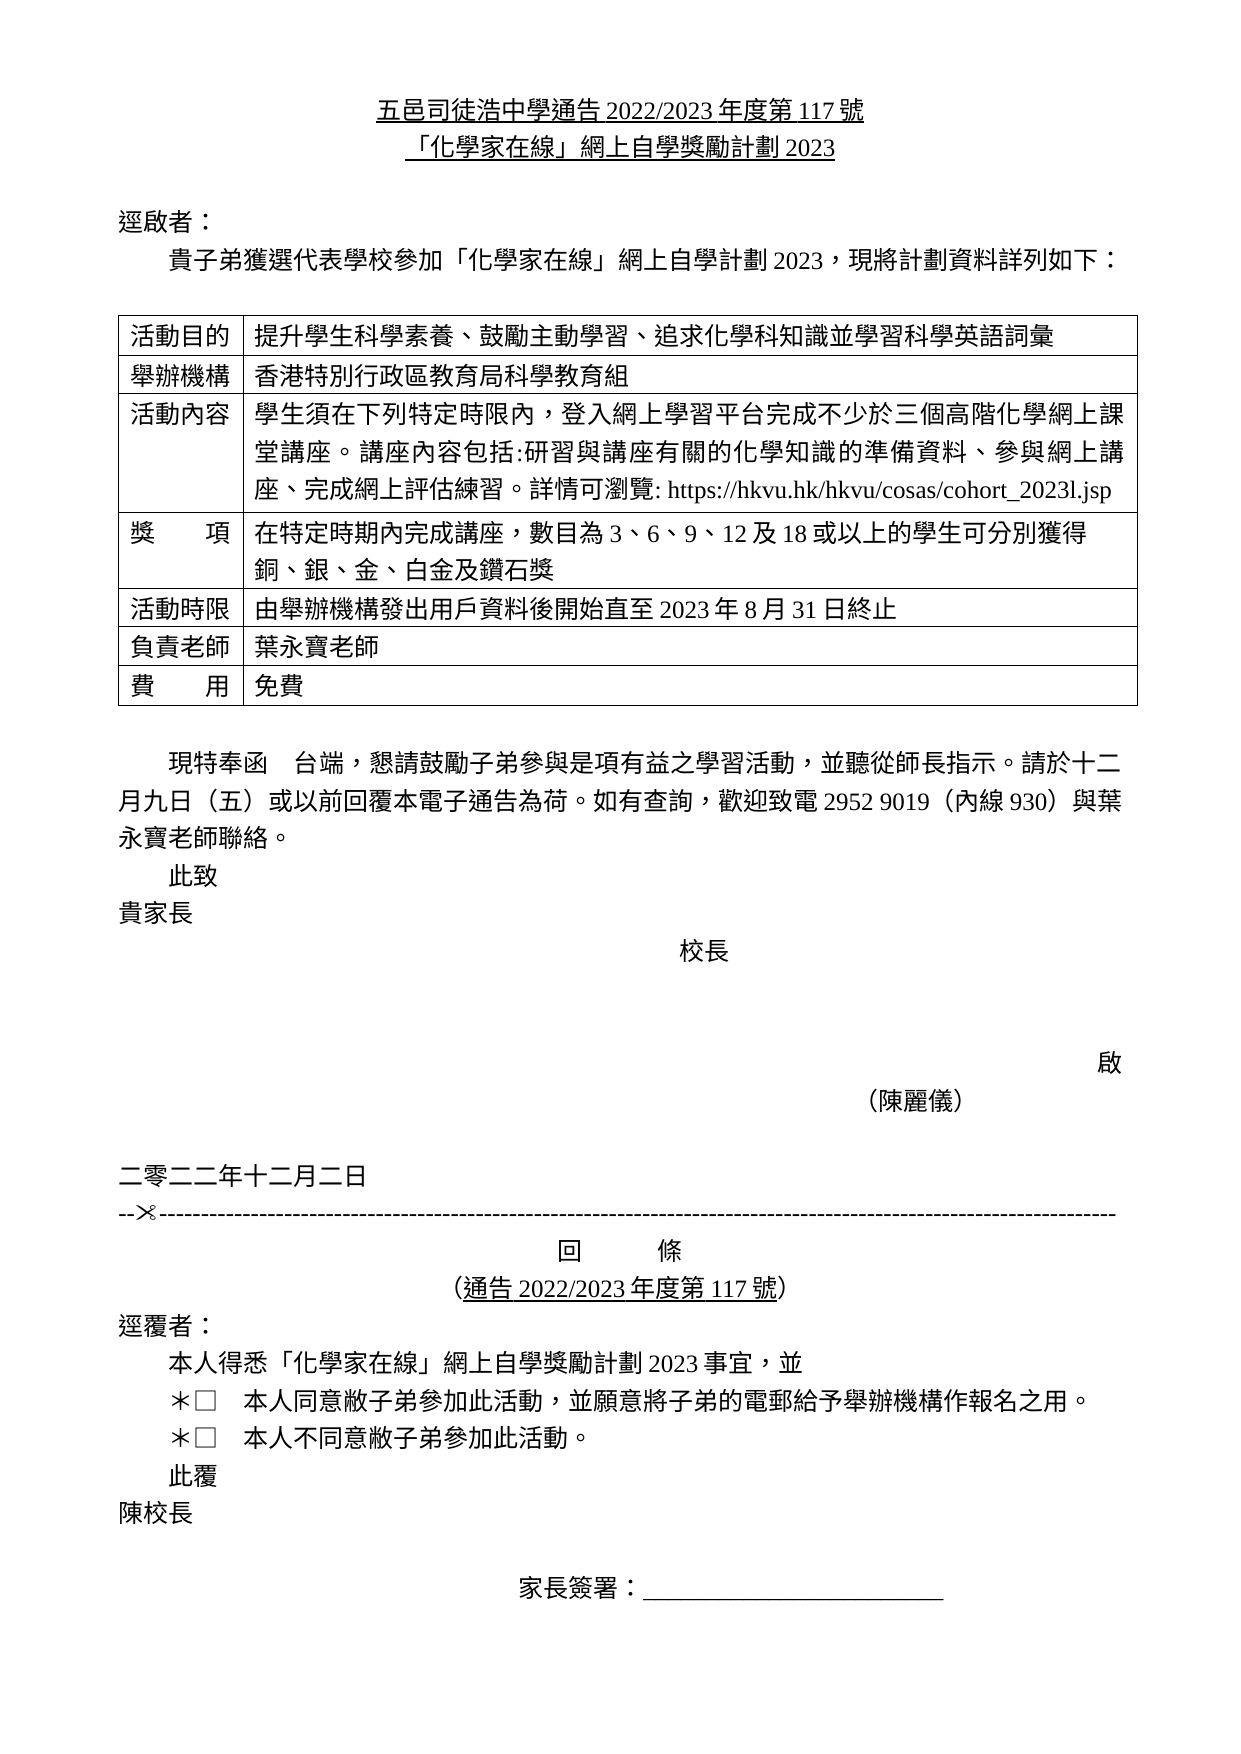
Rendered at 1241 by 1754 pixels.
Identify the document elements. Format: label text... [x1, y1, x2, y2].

table_cell 葉永寶老師 [244, 627, 1137, 665]
text 本人得悉「化學家在線」網上自學獎勵計劃2023事宜，並 [118, 1343, 1122, 1381]
table_cell 香港特別行政區教育局科學教育組 [244, 356, 1137, 393]
text 此覆 [118, 1456, 1122, 1493]
text 此致 [118, 856, 1122, 893]
table_cell 活動時限 [119, 589, 243, 626]
table_header 活動目的 [119, 316, 243, 354]
text 校長 [118, 931, 1122, 968]
text 啟 [118, 1043, 1122, 1081]
text 二零二二年十二月二日 [118, 1156, 1122, 1193]
text （陳麗儀） [118, 1081, 1122, 1118]
text 回 條 [118, 1231, 1122, 1268]
text 陳校長 [118, 1493, 1122, 1531]
text ＊□ 本人同意敝子弟參加此活動，並願意將子弟的電郵給予舉辦機構作報名之用。 [118, 1381, 1122, 1418]
table_cell 免費 [244, 666, 1137, 705]
table_cell 活動內容 [119, 394, 243, 512]
text --------------------------------------------------------------------------------------------------------------------- [118, 1193, 1122, 1231]
text 貴子弟獲選代表學校參加「化學家在線」網上自學計劃2023，現將計劃資料詳列如下： [118, 239, 1122, 277]
text 家長簽署：________________________ [118, 1568, 1122, 1606]
table_header 提升學生科學素養、鼓勵主動學習、追求化學科知識並學習科學英語詞彙 [244, 316, 1137, 354]
text 現特奉函 台端，懇請鼓勵子弟參與是項有益之學習活動，並聽從師長指示。請於十二月九日（五）或以前回覆本電子通告為荷。如有查詢，歡迎致電2952 9019（內線930）與葉永寶老師聯絡。 [118, 743, 1122, 856]
table_cell 由舉辦機構發出用戶資料後開始直至2023年8月31日終止 [244, 589, 1137, 626]
table_cell 費 用 [119, 666, 243, 705]
text 「化學家在線」網上自學獎勵計劃2023 [118, 127, 1122, 164]
table_cell 學生須在下列特定時限內，登入網上學習平台完成不少於三個高階化學網上課堂講座。講座內容包括:研習與講座有關的化學知識的準備資料、參與網上講座、完成網上評估練習。詳情可瀏覽: https://hkvu.hk/hkvu/cosas/cohort_2023l.jsp [244, 394, 1137, 512]
text （通告2022/2023年度第117號） [118, 1268, 1122, 1306]
text 逕啟者： [118, 202, 1122, 239]
table_cell 負責老師 [119, 627, 243, 665]
table_cell 獎 項 [119, 513, 243, 588]
text 五邑司徒浩中學通告2022/2023年度第117號 [118, 89, 1122, 127]
table_cell 在特定時期內完成講座，數目為3、6、9、12及18或以上的學生可分別獲得 銅、銀、金、白金及鑽石獎 [244, 513, 1137, 588]
text 逕覆者： [118, 1306, 1122, 1343]
text ＊□ 本人不同意敝子弟參加此活動。 [118, 1418, 1122, 1456]
text 貴家長 [118, 893, 1122, 931]
table_cell 舉辦機構 [119, 356, 243, 393]
